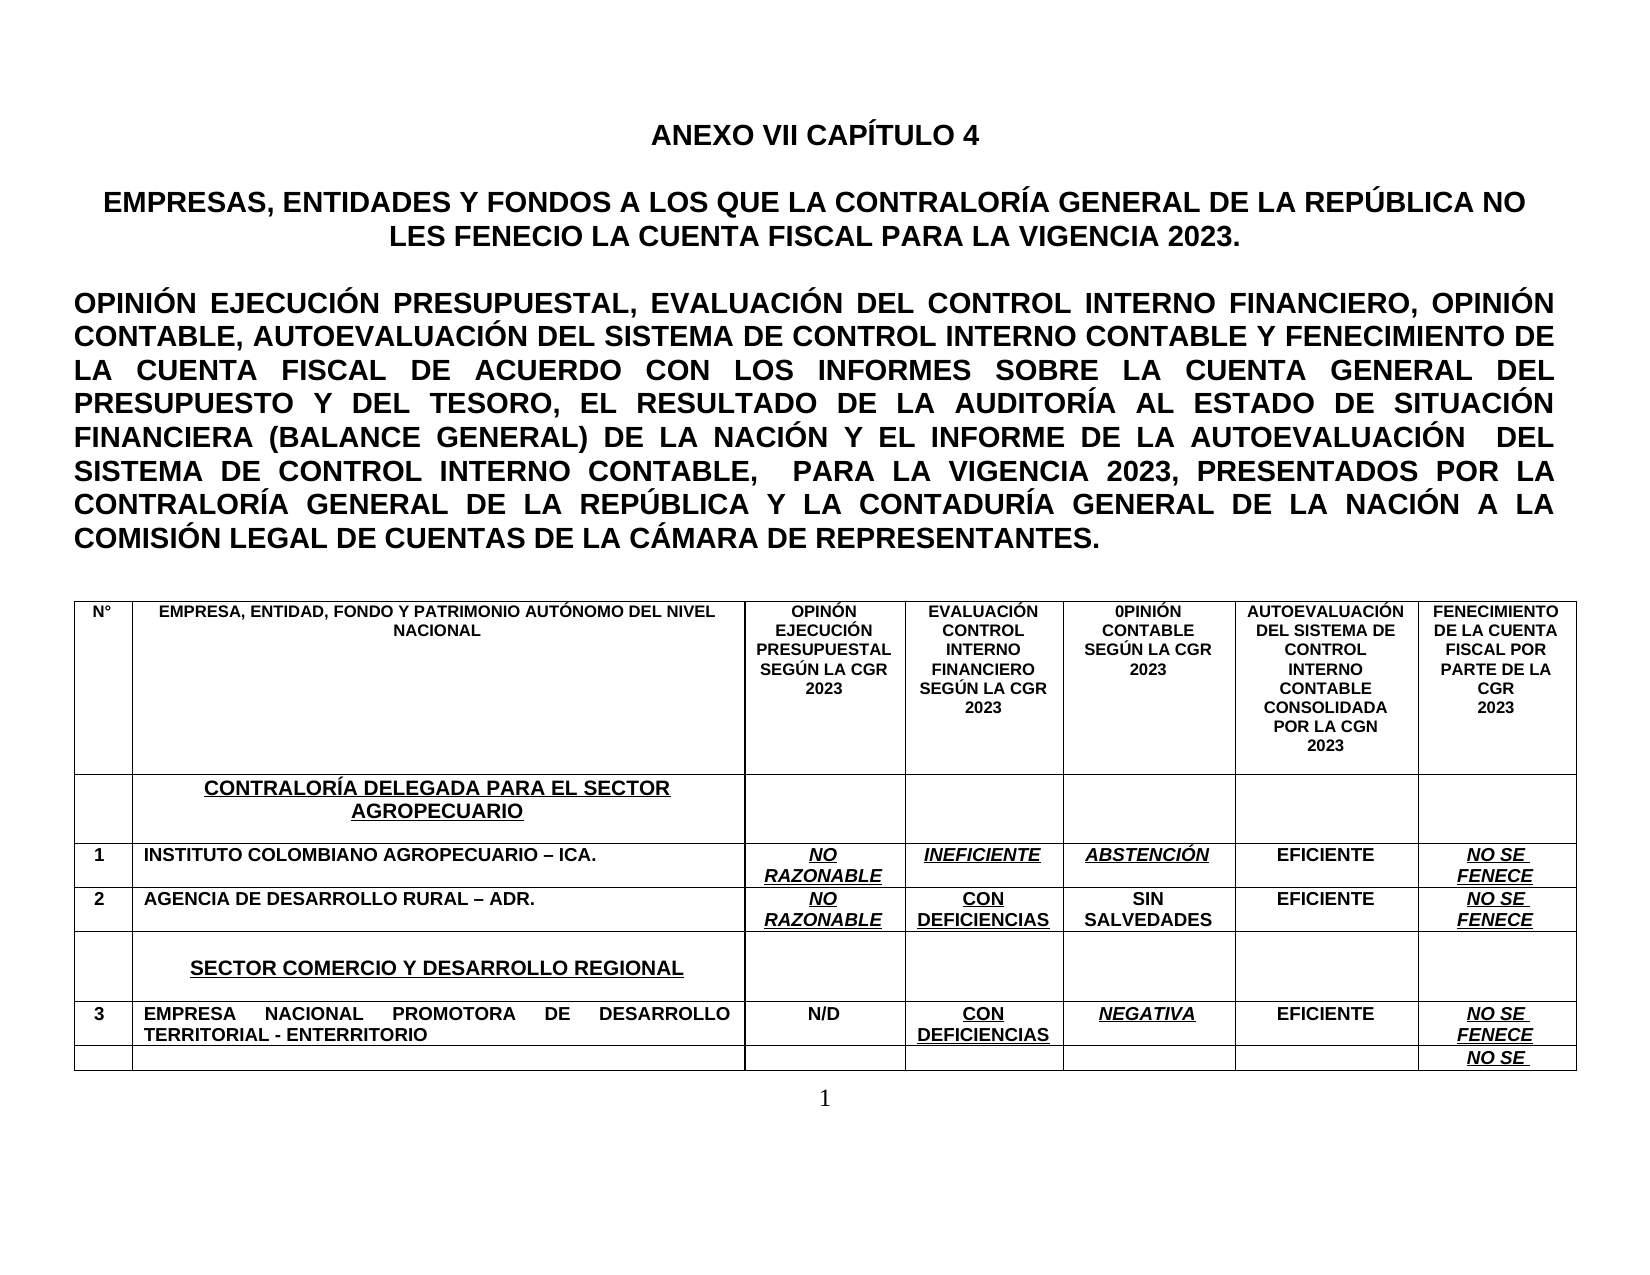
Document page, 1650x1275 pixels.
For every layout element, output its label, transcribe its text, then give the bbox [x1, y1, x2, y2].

table_header OPINÓN EJECUCIÓN PRESUPUESTAL SEGÚN LA CGR 2023 [746, 602, 905, 774]
table_cell [75, 1046, 132, 1070]
table_cell [746, 932, 905, 1001]
table_cell 1 [75, 844, 132, 887]
table_cell SIN SALVEDADES [1064, 888, 1235, 931]
table_cell [1419, 775, 1576, 842]
table_cell EMPRESA NACIONAL PROMOTORA DE DESARROLLO TERRITORIAL - ENTERRITORIO [133, 1002, 744, 1045]
table_header FENECIMIENTO DE LA CUENTA FISCAL POR PARTE DE LA CGR 2023 [1419, 602, 1576, 774]
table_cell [133, 1046, 744, 1070]
table_cell ABSTENCIÓN [1064, 844, 1235, 887]
table_cell [1064, 1046, 1235, 1070]
table_cell [906, 775, 1063, 842]
table_cell [1064, 932, 1235, 1001]
table_header EVALUACIÓN CONTROL INTERNO FINANCIERO SEGÚN LA CGR 2023 [906, 602, 1063, 774]
text ANEXO VII CAPÍTULO 4 [74, 118, 1556, 152]
table_cell [75, 775, 132, 842]
table_cell 2 [75, 888, 132, 931]
table_cell INSTITUTO COLOMBIANO AGROPECUARIO – ICA. [133, 844, 744, 887]
table_cell [746, 775, 905, 842]
table_cell N/D [746, 1002, 905, 1045]
table_cell NO SE FENECE [1419, 1046, 1576, 1070]
table_header EMPRESA, ENTIDAD, FONDO Y PATRIMONIO AUTÓNOMO DEL NIVEL NACIONAL [133, 602, 744, 774]
table_cell CON DEFICIENCIAS [906, 1002, 1063, 1045]
table_cell NO SE FENECE [1419, 844, 1576, 887]
table_cell NO SE FENECE [1419, 1002, 1576, 1045]
table_header N° [75, 602, 132, 774]
table_cell [1236, 775, 1418, 842]
table_cell [1419, 932, 1576, 1001]
table_cell [906, 1046, 1063, 1070]
table_cell INEFICIENTE [906, 844, 1063, 887]
table_cell SECTOR COMERCIO Y DESARROLLO REGIONAL [133, 932, 744, 1001]
table_cell [1064, 775, 1235, 842]
table_cell CON DEFICIENCIAS [906, 888, 1063, 931]
table_cell AGENCIA DE DESARROLLO RURAL – ADR. [133, 888, 744, 931]
table_cell NO RAZONABLE [746, 888, 905, 931]
table_cell [906, 932, 1063, 1001]
table_cell CONTRALORÍA DELEGADA PARA EL SECTOR AGROPECUARIO [133, 775, 744, 842]
table_cell [1236, 932, 1418, 1001]
table_header 0PINIÓN CONTABLE SEGÚN LA CGR 2023 [1064, 602, 1235, 774]
table_cell [746, 1046, 905, 1070]
table_header AUTOEVALUACIÓN DEL SISTEMA DE CONTROL INTERNO CONTABLE CONSOLIDADA POR LA CGN 2023 [1236, 602, 1418, 774]
text EMPRESAS, ENTIDADES Y FONDOS A LOS QUE LA CONTRALORÍA GENERAL DE LA REPÚBLICA NO LES FENECIO LA CUENTA FISCAL PARA LA VIGENCIA 2023. [74, 185, 1556, 252]
table_cell NEGATIVA [1064, 1002, 1235, 1045]
table_cell EFICIENTE [1236, 844, 1418, 887]
table_cell EFICIENTE [1236, 1002, 1418, 1045]
table_cell [75, 932, 132, 1001]
text OPINIÓN EJECUCIÓN PRESUPUESTAL, EVALUACIÓN DEL CONTROL INTERNO FINANCIERO, OPINIÓN CONTABLE, AUTOEVALUACIÓN DEL SISTEMA DE CONTROL INTERNO CONTABLE Y FENECIMIENTO DE LA CUENTA FISCAL DE ACUERDO CON LOS INFORMES SOBRE LA CUENTA GENERAL DEL PRESUPUESTO Y DEL TESORO, EL RESULTADO DE LA AUDITORÍA AL ESTADO DE SITUACIÓN FINANCIERA (BALANCE GENERAL) DE LA NACIÓN Y EL INFORME DE LA AUTOEVALUACIÓN DEL SISTEMA DE CONTROL INTERNO CONTABLE, PARA LA VIGENCIA 2023, PRESENTADOS POR LA CONTRALORÍA GENERAL DE LA REPÚBLICA Y LA CONTADURÍA GENERAL DE LA NACIÓN A LA COMISIÓN LEGAL DE CUENTAS DE LA CÁMARA DE REPRESENTANTES. [74, 286, 1556, 554]
table_cell NO RAZONABLE [746, 844, 905, 887]
table_cell NO SE FENECE [1419, 888, 1576, 931]
table_cell EFICIENTE [1236, 888, 1418, 931]
table_cell [1236, 1046, 1418, 1070]
table_cell 3 [75, 1002, 132, 1045]
